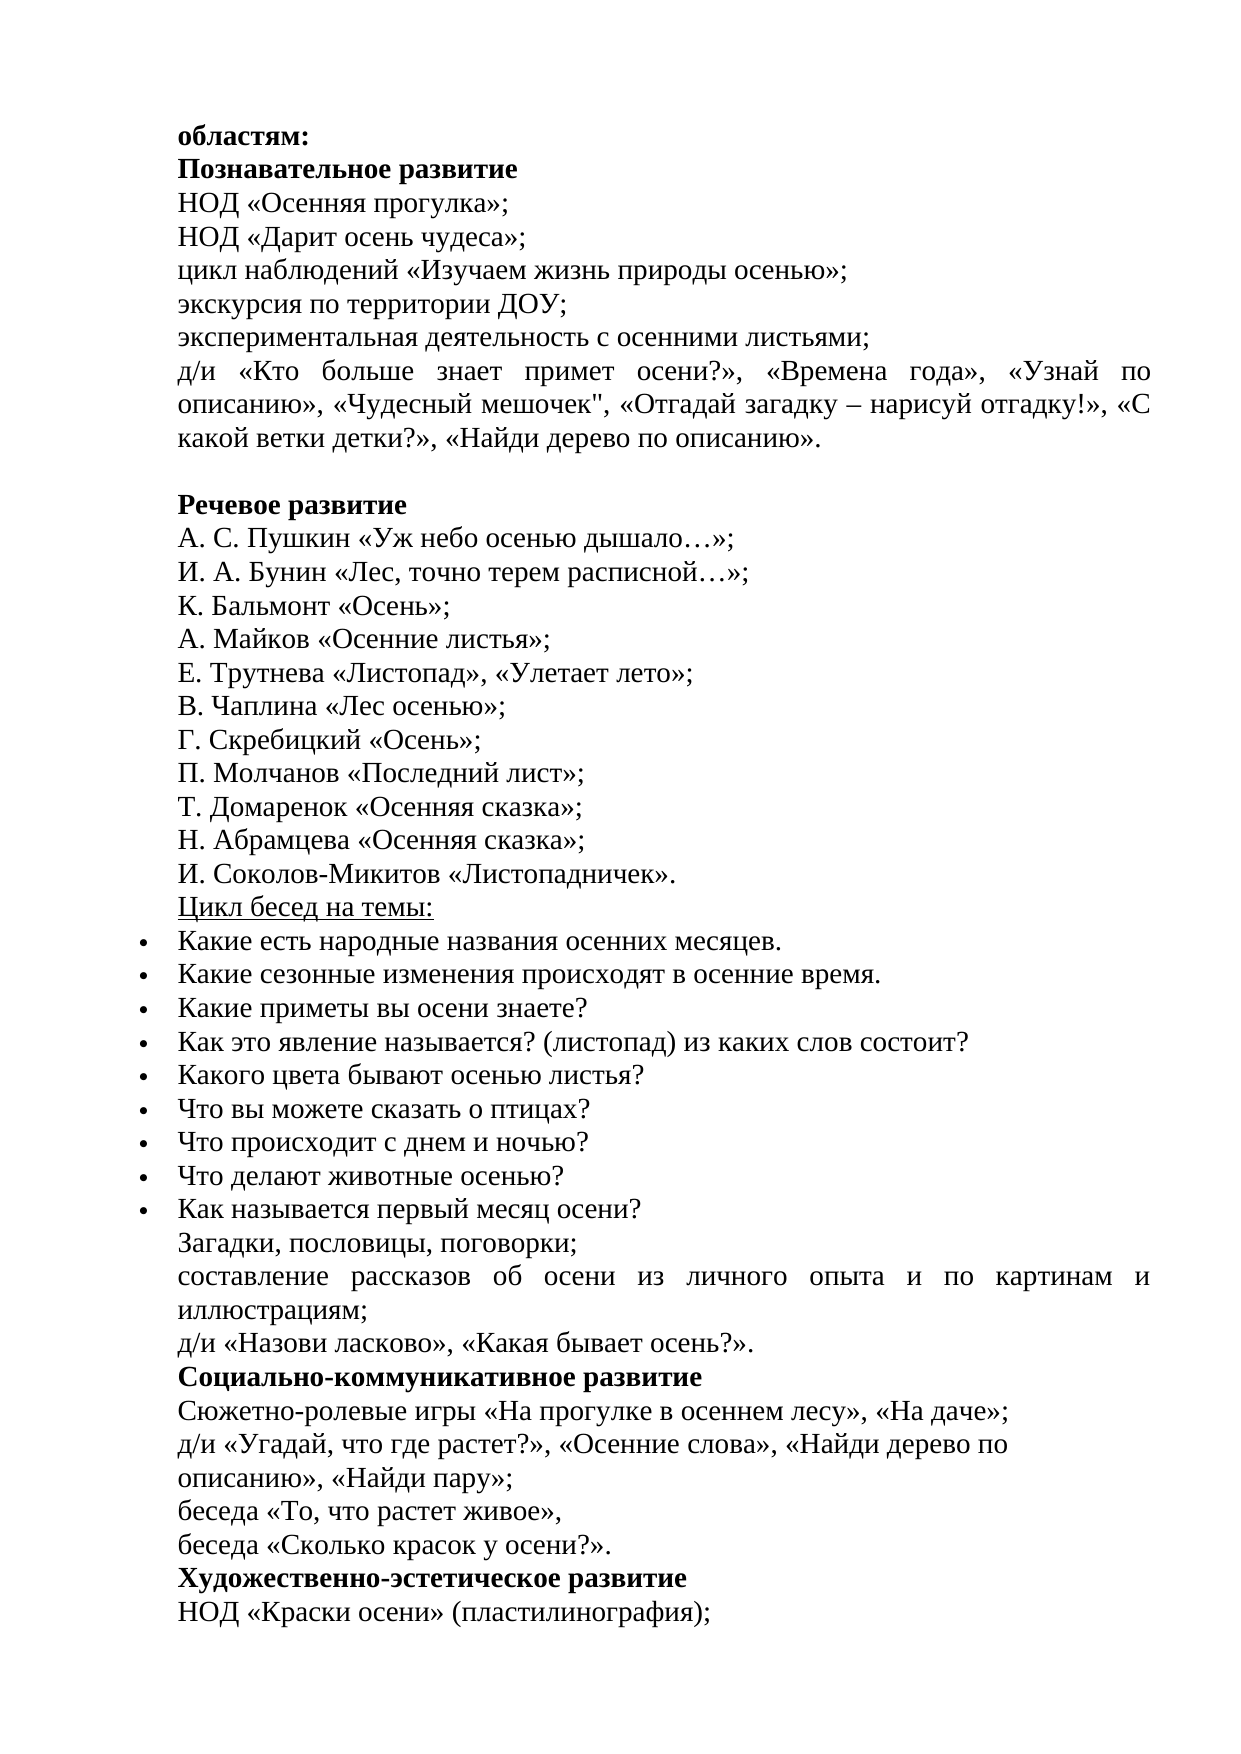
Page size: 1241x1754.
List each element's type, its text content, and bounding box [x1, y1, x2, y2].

text д/и «Назови ласково», «Какая бывает осень?». [177, 1326, 1152, 1359]
text Познавательное развитие [177, 152, 1152, 185]
text областям: [177, 118, 1152, 152]
text Сюжетно-ролевые игры «На прогулке в осеннем лесу», «На даче»; [177, 1393, 1152, 1426]
text д/и «Кто больше знает примет осени?», «Времена года», «Узнай по описанию», «Чудесный мешочек", «Отгадай загадку – нарисуй отгадку!», «С какой ветки детки?», «Найди дерево по описанию». [177, 353, 1152, 453]
text составление рассказов об осени из личного опыта и по картинам и иллюстрациям; [177, 1258, 1152, 1326]
text беседа «Сколько красок у осени?». [177, 1527, 1152, 1560]
text Е. Трутнева «Листопад», «Улетает лето»; [177, 655, 1152, 688]
text А. С. Пушкин «Уж небо осенью дышало…»; [177, 521, 1152, 554]
text Г. Скребицкий «Осень»; [177, 722, 1152, 755]
text Загадки, пословицы, поговорки; [177, 1225, 1152, 1258]
text НОД «Краски осени» (пластилинография); [177, 1594, 1152, 1627]
list Какие сезонные изменения происходят в осенние время. [140, 957, 1152, 990]
text экскурсия по территории ДОУ; [177, 286, 1152, 319]
list Какие приметы вы осени знаете? [140, 990, 1152, 1024]
text НОД «Осенняя прогулка»; [177, 185, 1152, 219]
text И. Соколов-Микитов «Листопадничек». [177, 856, 1152, 889]
text Социально-коммуникативное развитие [177, 1359, 1152, 1393]
text В. Чаплина «Лес осенью»; [177, 688, 1152, 722]
text беседа «То, что растет живое», [177, 1493, 1152, 1527]
list Какого цвета бывают осенью листья? [140, 1057, 1152, 1091]
text Т. Домаренок «Осенняя сказка»; [177, 789, 1152, 822]
text П. Молчанов «Последний лист»; [177, 755, 1152, 789]
text Цикл бесед на темы: [177, 889, 1152, 923]
text К. Бальмонт «Осень»; [177, 588, 1152, 621]
text д/и «Угадай, что где растет?», «Осенние слова», «Найди дерево по описанию», «Найди пару»; [177, 1426, 1152, 1493]
text Н. Абрамцева «Осенняя сказка»; [177, 822, 1152, 856]
list Как называется первый месяц осени? [140, 1191, 1152, 1225]
text И. А. Бунин «Лес, точно терем расписной…»; [177, 554, 1152, 588]
text НОД «Дарит осень чудеса»; [177, 219, 1152, 252]
list Что делают животные осенью? [140, 1158, 1152, 1191]
text Художественно-эстетическое развитие [177, 1560, 1152, 1594]
list Что вы можете сказать о птицах? [140, 1091, 1152, 1124]
list Что происходит с днем и ночью? [140, 1124, 1152, 1158]
text цикл наблюдений «Изучаем жизнь природы осенью»; [177, 252, 1152, 286]
text А. Майков «Осенние листья»; [177, 621, 1152, 655]
list Как это явление называется? (листопад) из каких слов состоит? [140, 1024, 1152, 1057]
text экспериментальная деятельность с осенними листьями; [177, 319, 1152, 353]
text Речевое развитие [177, 487, 1152, 521]
list Какие есть народные названия осенних месяцев. [140, 923, 1152, 957]
